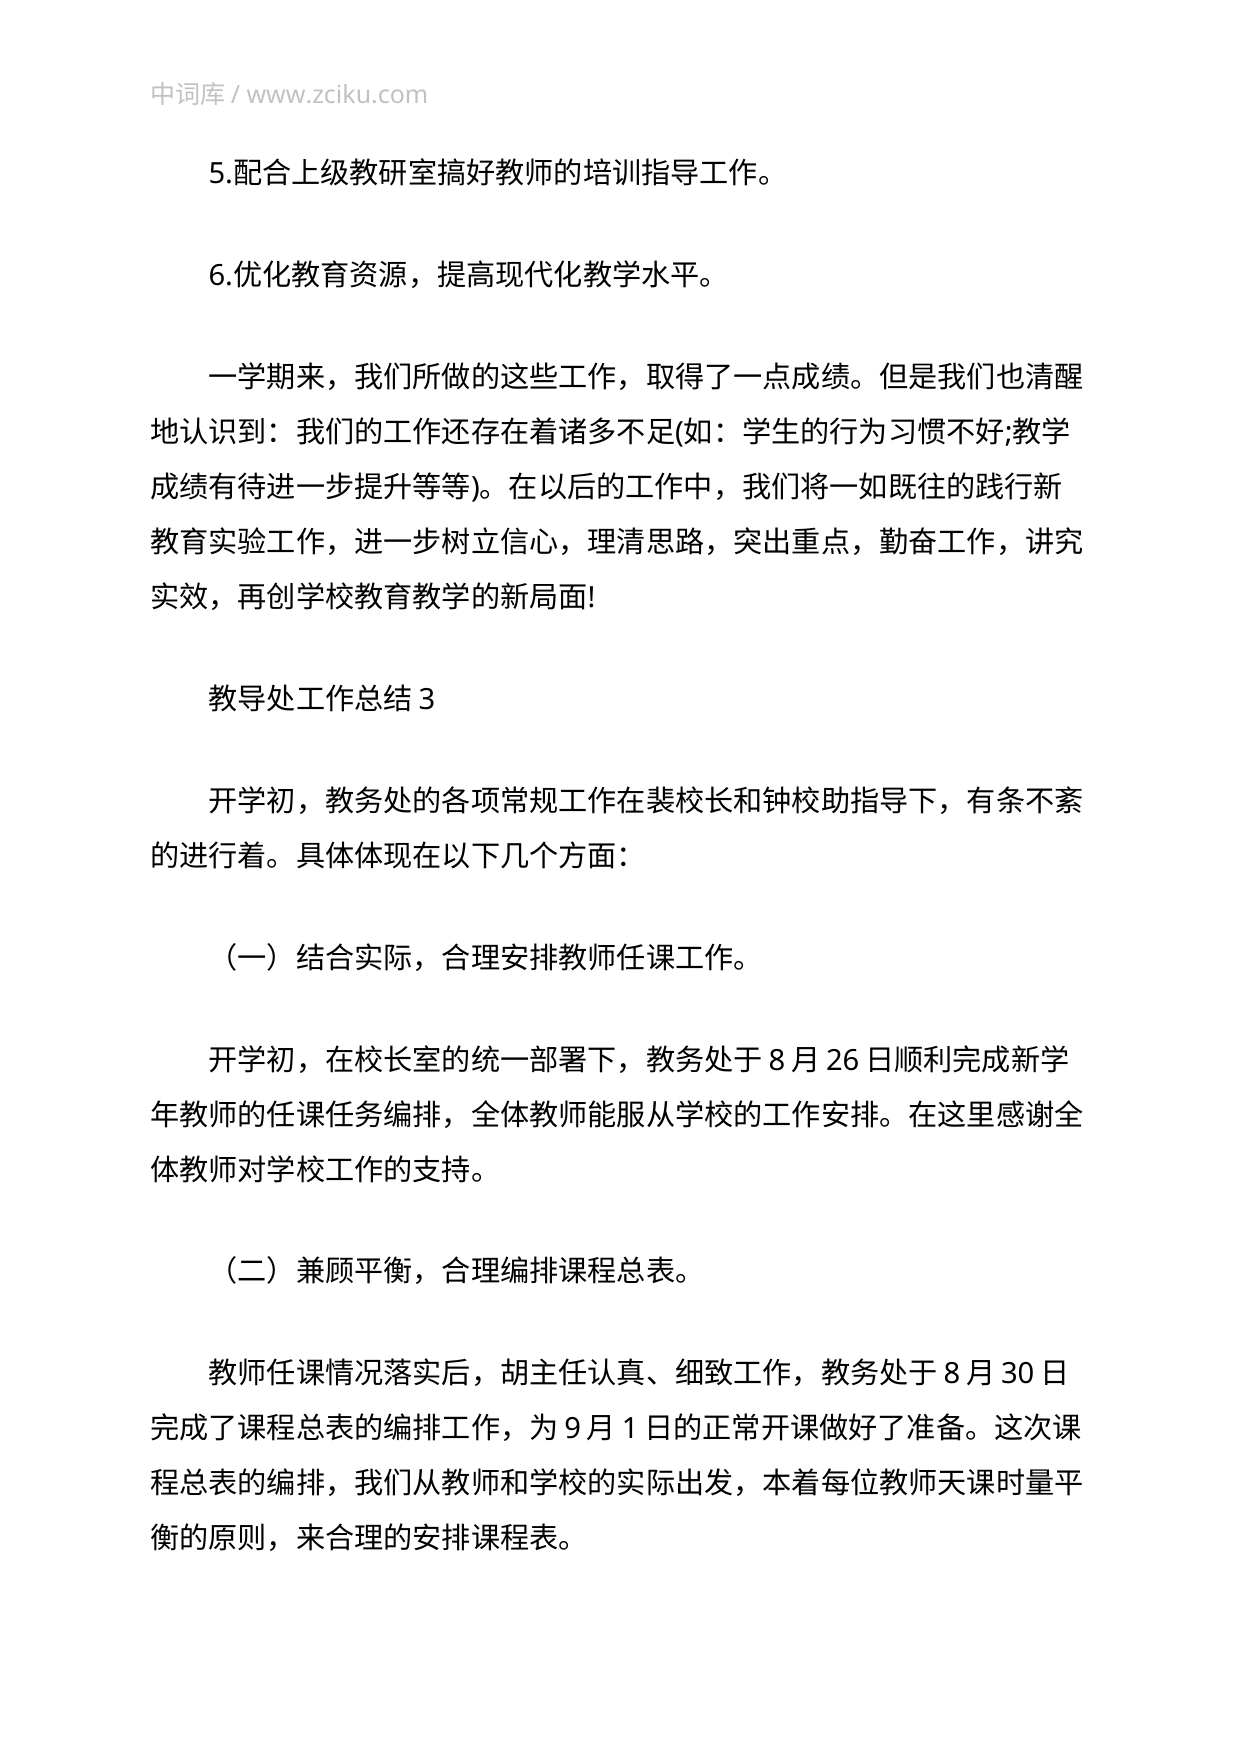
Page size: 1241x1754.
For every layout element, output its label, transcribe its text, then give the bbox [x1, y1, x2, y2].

text 开学初，教务处的各项常规工作在裴校长和钟校助指导下，有条不紊的进行着。具体体现在以下几个方面： [150, 778, 1090, 875]
text 开学初，在校长室的统一部署下，教务处于8月26日顺利完成新学年教师的任课任务编排，全体教师能服从学校的工作安排。在这里感谢全体教师对学校工作的支持。 [150, 1036, 1090, 1188]
text 一学期来，我们所做的这些工作，取得了一点成绩。但是我们也清醒地认识到：我们的工作还存在着诸多不足(如：学生的行为习惯不好;教学成绩有待进一步提升等等)。在以后的工作中，我们将一如既往的践行新教育实验工作，进一步树立信心，理清思路，突出重点，勤奋工作，讲究实效，再创学校教育教学的新局面! [150, 354, 1090, 616]
text 教导处工作总结3 [150, 676, 1090, 718]
text 教师任课情况落实后，胡主任认真、细致工作，教务处于8月30日完成了课程总表的编排工作，为9月1日的正常开课做好了准备。这次课程总表的编排，我们从教师和学校的实际出发，本着每位教师天课时量平衡的原则，来合理的安排课程表。 [150, 1349, 1090, 1557]
text 6.优化教育资源，提高现代化教学水平。 [150, 252, 1090, 294]
text （二）兼顾平衡，合理编排课程总表。 [150, 1248, 1090, 1290]
text 5.配合上级教研室搞好教师的培训指导工作。 [150, 150, 1090, 192]
text （一）结合实际，合理安排教师任课工作。 [150, 934, 1090, 977]
